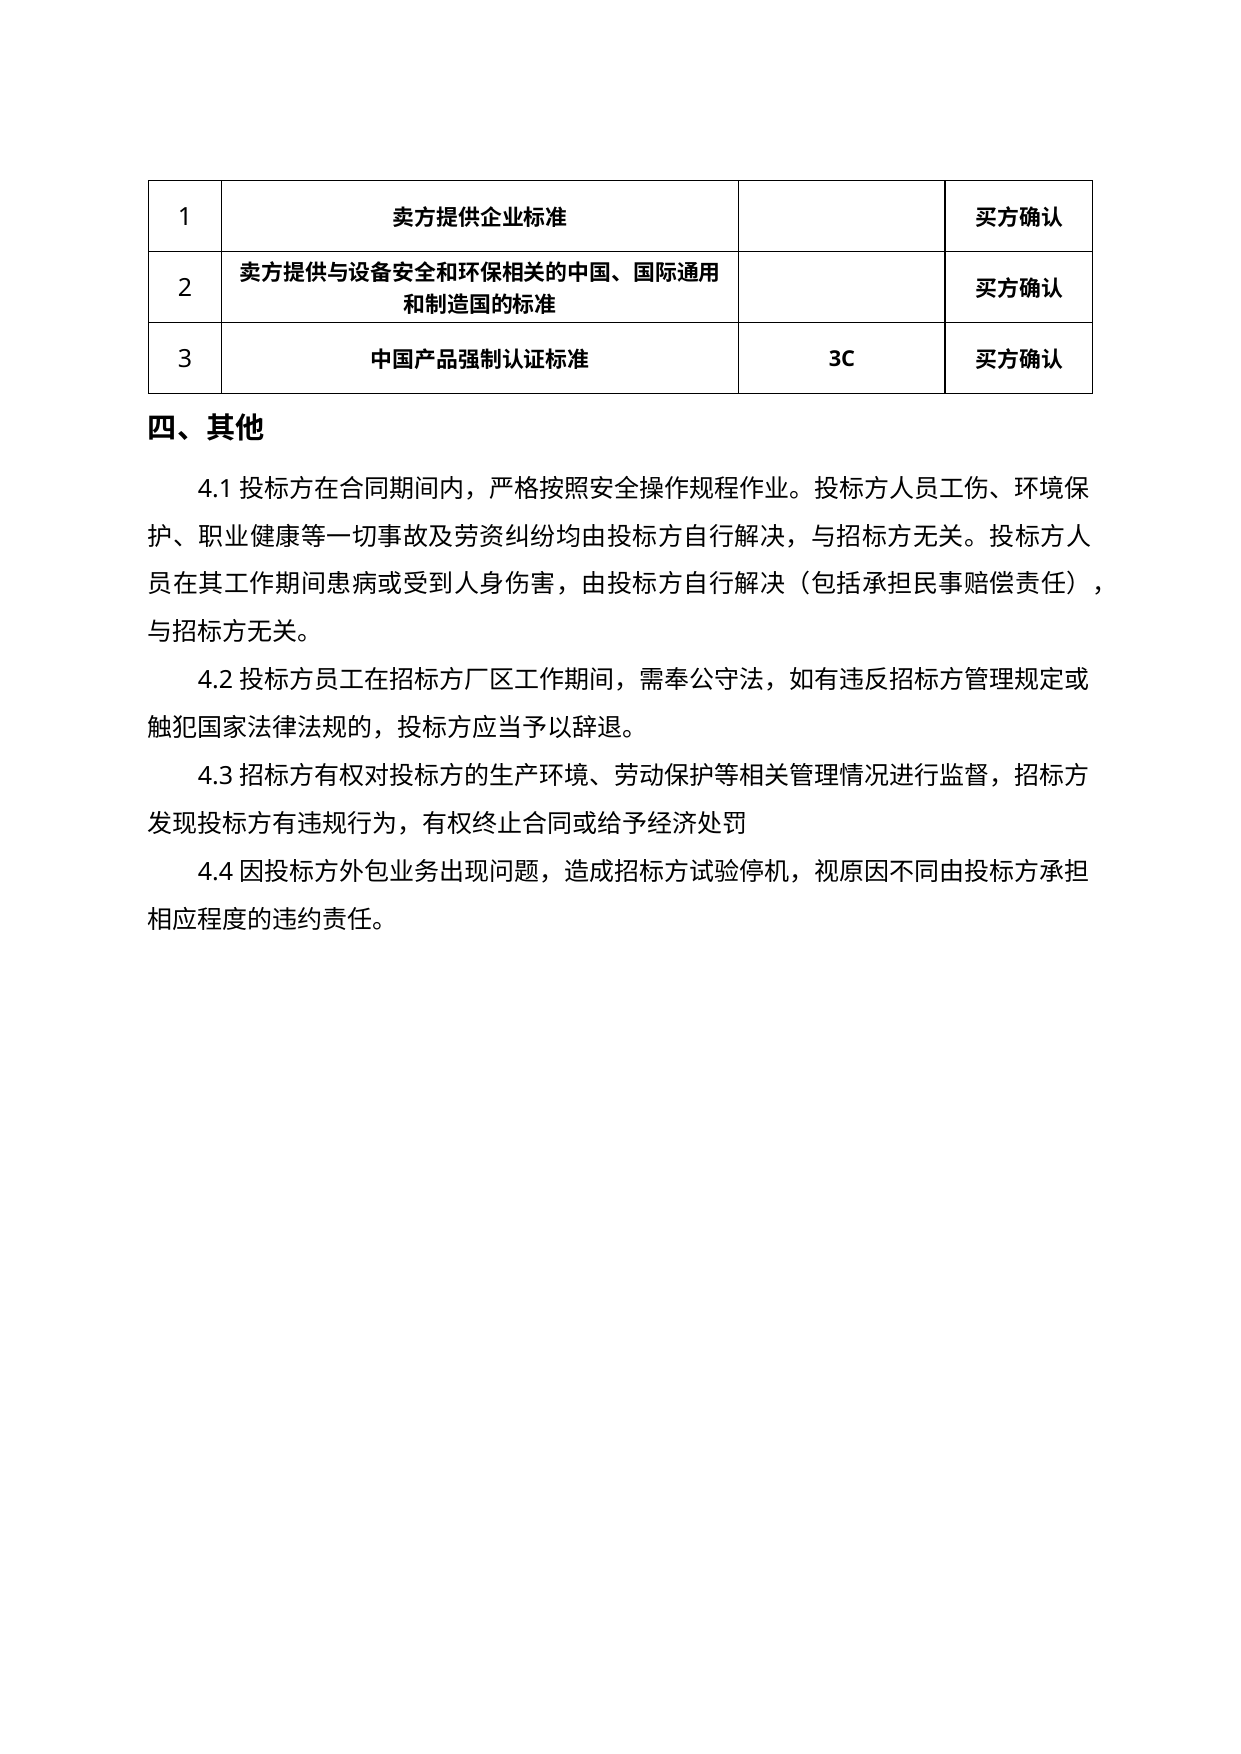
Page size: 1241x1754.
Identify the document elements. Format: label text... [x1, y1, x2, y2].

text 4.1 投标方在合同期间内，严格按照安全操作规程作业。投标方人员工伤、环境保护、职业健康等一切事故及劳资纠纷均由投标方自行解决，与招标方无关。投标方人员在其工作期间患病或受到人身伤害，由投标方自行解决（包括承担民事赔偿责任），与招标方无关。 [148, 459, 1092, 650]
table_cell 买方确认 [946, 252, 1092, 322]
table_cell 卖方提供企业标准 [222, 181, 738, 251]
table_cell 卖方提供与设备安全和环保相关的中国、国际通用和制造国的标准 [222, 252, 738, 322]
table_cell [739, 181, 944, 251]
text 4.2 投标方员工在招标方厂区工作期间，需奉公守法，如有违反招标方管理规定或触犯国家法律法规的，投标方应当予以辞退。 [148, 650, 1092, 746]
table_cell 1 [149, 181, 221, 251]
table_cell 中国产品强制认证标准 [222, 323, 738, 393]
text 4.4 因投标方外包业务出现问题，造成招标方试验停机，视原因不同由投标方承担相应程度的违约责任。 [148, 842, 1092, 938]
table_cell [739, 252, 944, 322]
text 四、其他 [148, 394, 1092, 459]
table_cell 3C [739, 323, 944, 393]
text 4.3 招标方有权对投标方的生产环境、劳动保护等相关管理情况进行监督，招标方发现投标方有违规行为，有权终止合同或给予经济处罚 [148, 746, 1092, 842]
table_cell 买方确认 [946, 323, 1092, 393]
table_cell 3 [149, 323, 221, 393]
table_cell 2 [149, 252, 221, 322]
table_cell 买方确认 [946, 181, 1092, 251]
